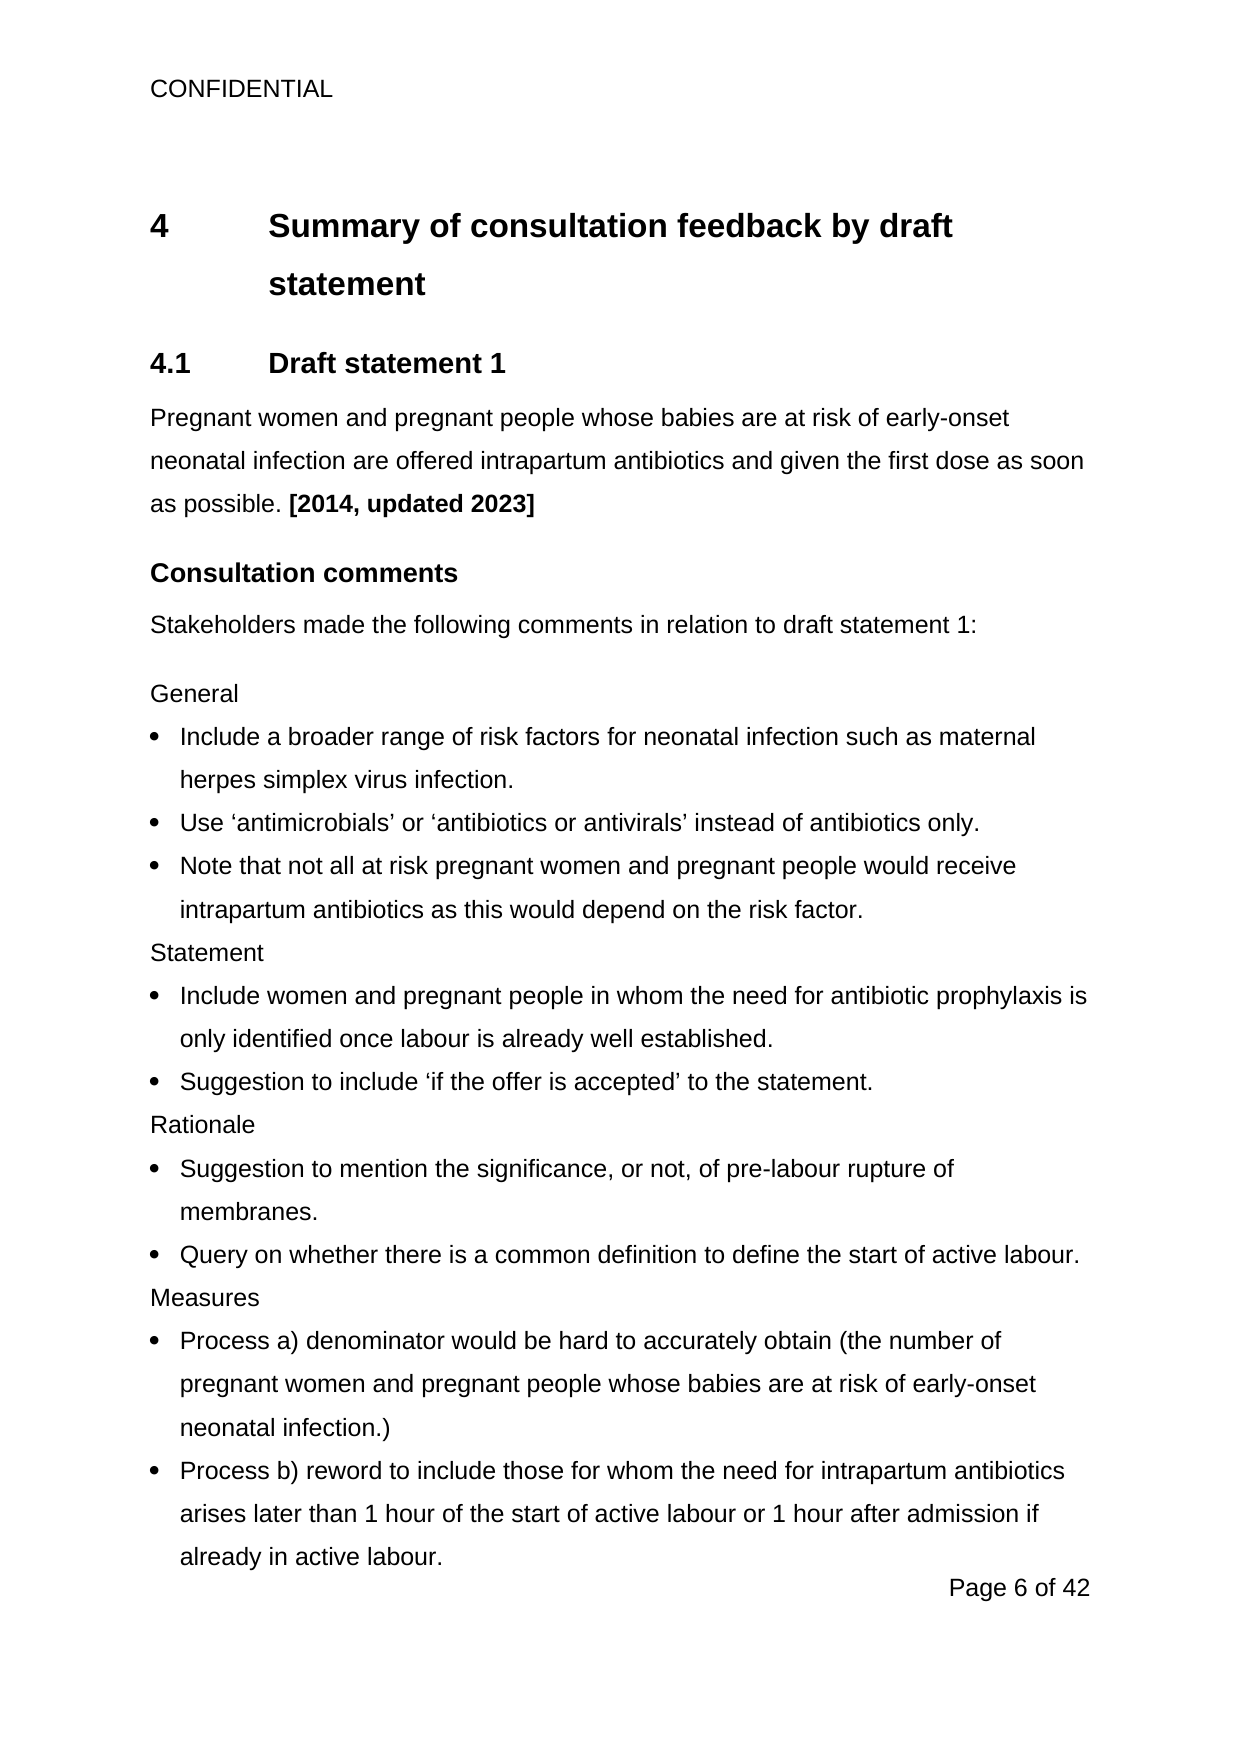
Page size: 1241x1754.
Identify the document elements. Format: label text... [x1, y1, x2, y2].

text Include women and pregnant people in whom the need for antibiotic prophylaxis is only identified once labour is already well established. [150, 981, 1090, 1053]
subtitle Draft statement 1 [150, 346, 1090, 380]
list Rationale [150, 1110, 1090, 1139]
text Query on whether there is a common definition to define the start of active labour. [150, 1240, 1090, 1269]
list Measures [150, 1283, 1090, 1312]
text Suggestion to include ‘if the offer is accepted’ to the statement. [150, 1067, 1090, 1096]
text Stakeholders made the following comments in relation to draft statement 1: [150, 611, 1090, 639]
text Pregnant women and pregnant people whose babies are at risk of early-onset neonatal infection are offered intrapartum antibiotics and given the first dose as soon as possible. [2014, updated 2023] [150, 403, 1090, 518]
text General [150, 679, 1090, 707]
text Process b) reword to include those for whom the need for intrapartum antibiotics arises later than 1 hour of the start of active labour or 1 hour after admission if already in active labour. [150, 1456, 1090, 1571]
text Statement [150, 938, 1090, 966]
text Note that not all at risk pregnant women and pregnant people would receive intrapartum antibiotics as this would depend on the risk factor. [150, 851, 1090, 923]
subtitle Summary of consultation feedback by draft statement [150, 206, 1090, 302]
text Process a) denominator would be hard to accurately obtain (the number of pregnant women and pregnant people whose babies are at risk of early-onset neonatal infection.) [150, 1326, 1090, 1441]
subtitle Consultation comments [150, 557, 1090, 589]
text Suggestion to mention the significance, or not, of pre-labour rupture of membranes. [150, 1153, 1090, 1226]
text Use ‘antimicrobials’ or ‘antibiotics or antivirals’ instead of antibiotics only. [150, 808, 1090, 837]
text Include a broader range of risk factors for neonatal infection such as maternal herpes simplex virus infection. [150, 722, 1090, 794]
